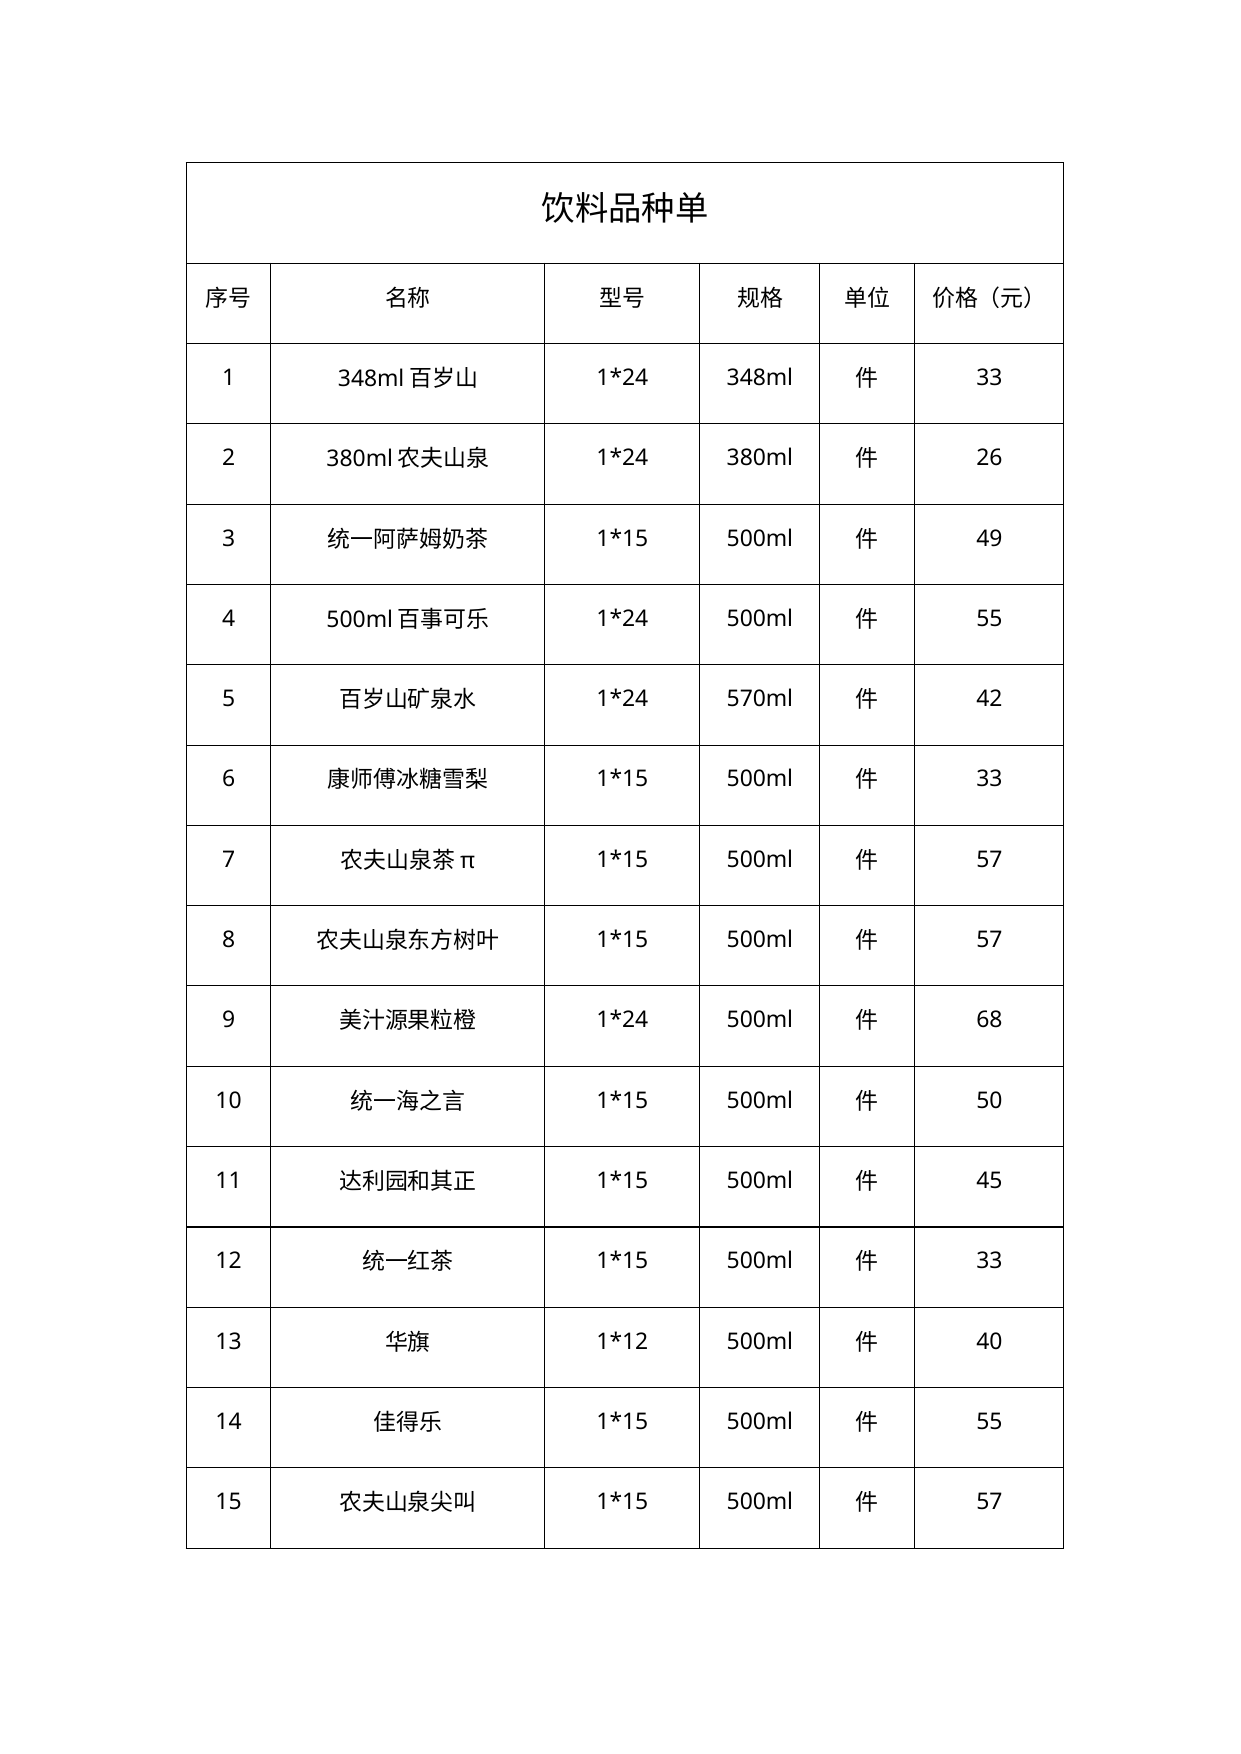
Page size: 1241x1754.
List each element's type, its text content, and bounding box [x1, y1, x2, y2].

table_cell 49 [915, 505, 1063, 584]
table_cell 1*15 [545, 746, 699, 825]
table_cell 统一红茶 [271, 1228, 544, 1307]
table_header 饮料品种单 [187, 163, 1063, 263]
table_cell 45 [915, 1147, 1063, 1226]
table_cell 佳得乐 [271, 1388, 544, 1467]
table_cell 33 [915, 344, 1063, 423]
table_cell 2 [187, 424, 270, 503]
table_cell 农夫山泉茶π [271, 826, 544, 905]
table_cell 名称 [271, 264, 544, 343]
table_cell 7 [187, 826, 270, 905]
table_cell 500ml [700, 1228, 819, 1307]
table_cell 1*15 [545, 1388, 699, 1467]
table_cell 55 [915, 585, 1063, 664]
table_cell 单位 [820, 264, 914, 343]
table_cell 3 [187, 505, 270, 584]
table_cell 1*15 [545, 1067, 699, 1146]
table_cell 42 [915, 665, 1063, 744]
table_cell 11 [187, 1147, 270, 1226]
table_cell 500ml [700, 986, 819, 1066]
table_cell 美汁源果粒橙 [271, 986, 544, 1066]
table_cell 件 [820, 746, 914, 825]
table_cell 1*15 [545, 505, 699, 584]
table_cell 百岁山矿泉水 [271, 665, 544, 744]
table_cell 500ml [700, 1308, 819, 1387]
table_cell 价格（元） [915, 264, 1063, 343]
table_cell 500ml [700, 826, 819, 905]
table_cell 500ml [700, 1388, 819, 1467]
table_cell 33 [915, 1228, 1063, 1307]
table_cell 380ml [700, 424, 819, 503]
table_cell 15 [187, 1468, 270, 1548]
table_cell 6 [187, 746, 270, 825]
table_cell 14 [187, 1388, 270, 1467]
table_cell 件 [820, 1308, 914, 1387]
table_cell 50 [915, 1067, 1063, 1146]
table_cell 件 [820, 1067, 914, 1146]
table_cell 55 [915, 1388, 1063, 1467]
table_cell 1*15 [545, 1468, 699, 1548]
table_cell 件 [820, 1388, 914, 1467]
table_cell 348ml百岁山 [271, 344, 544, 423]
table_cell 348ml [700, 344, 819, 423]
table_cell 件 [820, 585, 914, 664]
table_cell 件 [820, 986, 914, 1066]
table_cell 件 [820, 344, 914, 423]
table_cell 9 [187, 986, 270, 1066]
table_cell 500ml [700, 585, 819, 664]
table_cell 68 [915, 986, 1063, 1066]
table_cell 件 [820, 665, 914, 744]
table_cell 4 [187, 585, 270, 664]
table_cell 500ml [700, 1147, 819, 1226]
table_cell 1*24 [545, 424, 699, 503]
table_cell 统一阿萨姆奶茶 [271, 505, 544, 584]
table_cell 1*24 [545, 585, 699, 664]
table_cell 500ml [700, 1067, 819, 1146]
table_cell 500ml [700, 906, 819, 985]
table_cell 件 [820, 826, 914, 905]
table_cell 件 [820, 424, 914, 503]
table_cell 1 [187, 344, 270, 423]
table_cell 1*15 [545, 1147, 699, 1226]
table_cell 57 [915, 1468, 1063, 1548]
table_cell 件 [820, 1228, 914, 1307]
table_cell 件 [820, 1147, 914, 1226]
table_cell 57 [915, 826, 1063, 905]
table_cell 12 [187, 1228, 270, 1307]
table_cell 8 [187, 906, 270, 985]
table_cell 10 [187, 1067, 270, 1146]
table_cell 件 [820, 1468, 914, 1548]
table_cell 农夫山泉东方树叶 [271, 906, 544, 985]
table_cell 1*15 [545, 906, 699, 985]
table_cell 26 [915, 424, 1063, 503]
table_cell 华旗 [271, 1308, 544, 1387]
table_cell 13 [187, 1308, 270, 1387]
table_cell 康师傅冰糖雪梨 [271, 746, 544, 825]
table_cell 序号 [187, 264, 270, 343]
table_cell 统一海之言 [271, 1067, 544, 1146]
table_cell 达利园和其正 [271, 1147, 544, 1226]
table_cell 40 [915, 1308, 1063, 1387]
table_cell 5 [187, 665, 270, 744]
table_cell 农夫山泉尖叫 [271, 1468, 544, 1548]
table_cell 型号 [545, 264, 699, 343]
table_cell 件 [820, 906, 914, 985]
table_cell 500ml [700, 1468, 819, 1548]
table_cell 33 [915, 746, 1063, 825]
table_cell 1*24 [545, 986, 699, 1066]
table_cell 570ml [700, 665, 819, 744]
table_cell 规格 [700, 264, 819, 343]
table_cell 380ml农夫山泉 [271, 424, 544, 503]
table_cell 500ml [700, 505, 819, 584]
table_cell 1*15 [545, 826, 699, 905]
table_cell 1*24 [545, 344, 699, 423]
table_cell 1*12 [545, 1308, 699, 1387]
table_cell 1*24 [545, 665, 699, 744]
table_cell 件 [820, 505, 914, 584]
table_cell 500ml百事可乐 [271, 585, 544, 664]
table_cell 1*15 [545, 1228, 699, 1307]
table_cell 500ml [700, 746, 819, 825]
table_cell 57 [915, 906, 1063, 985]
